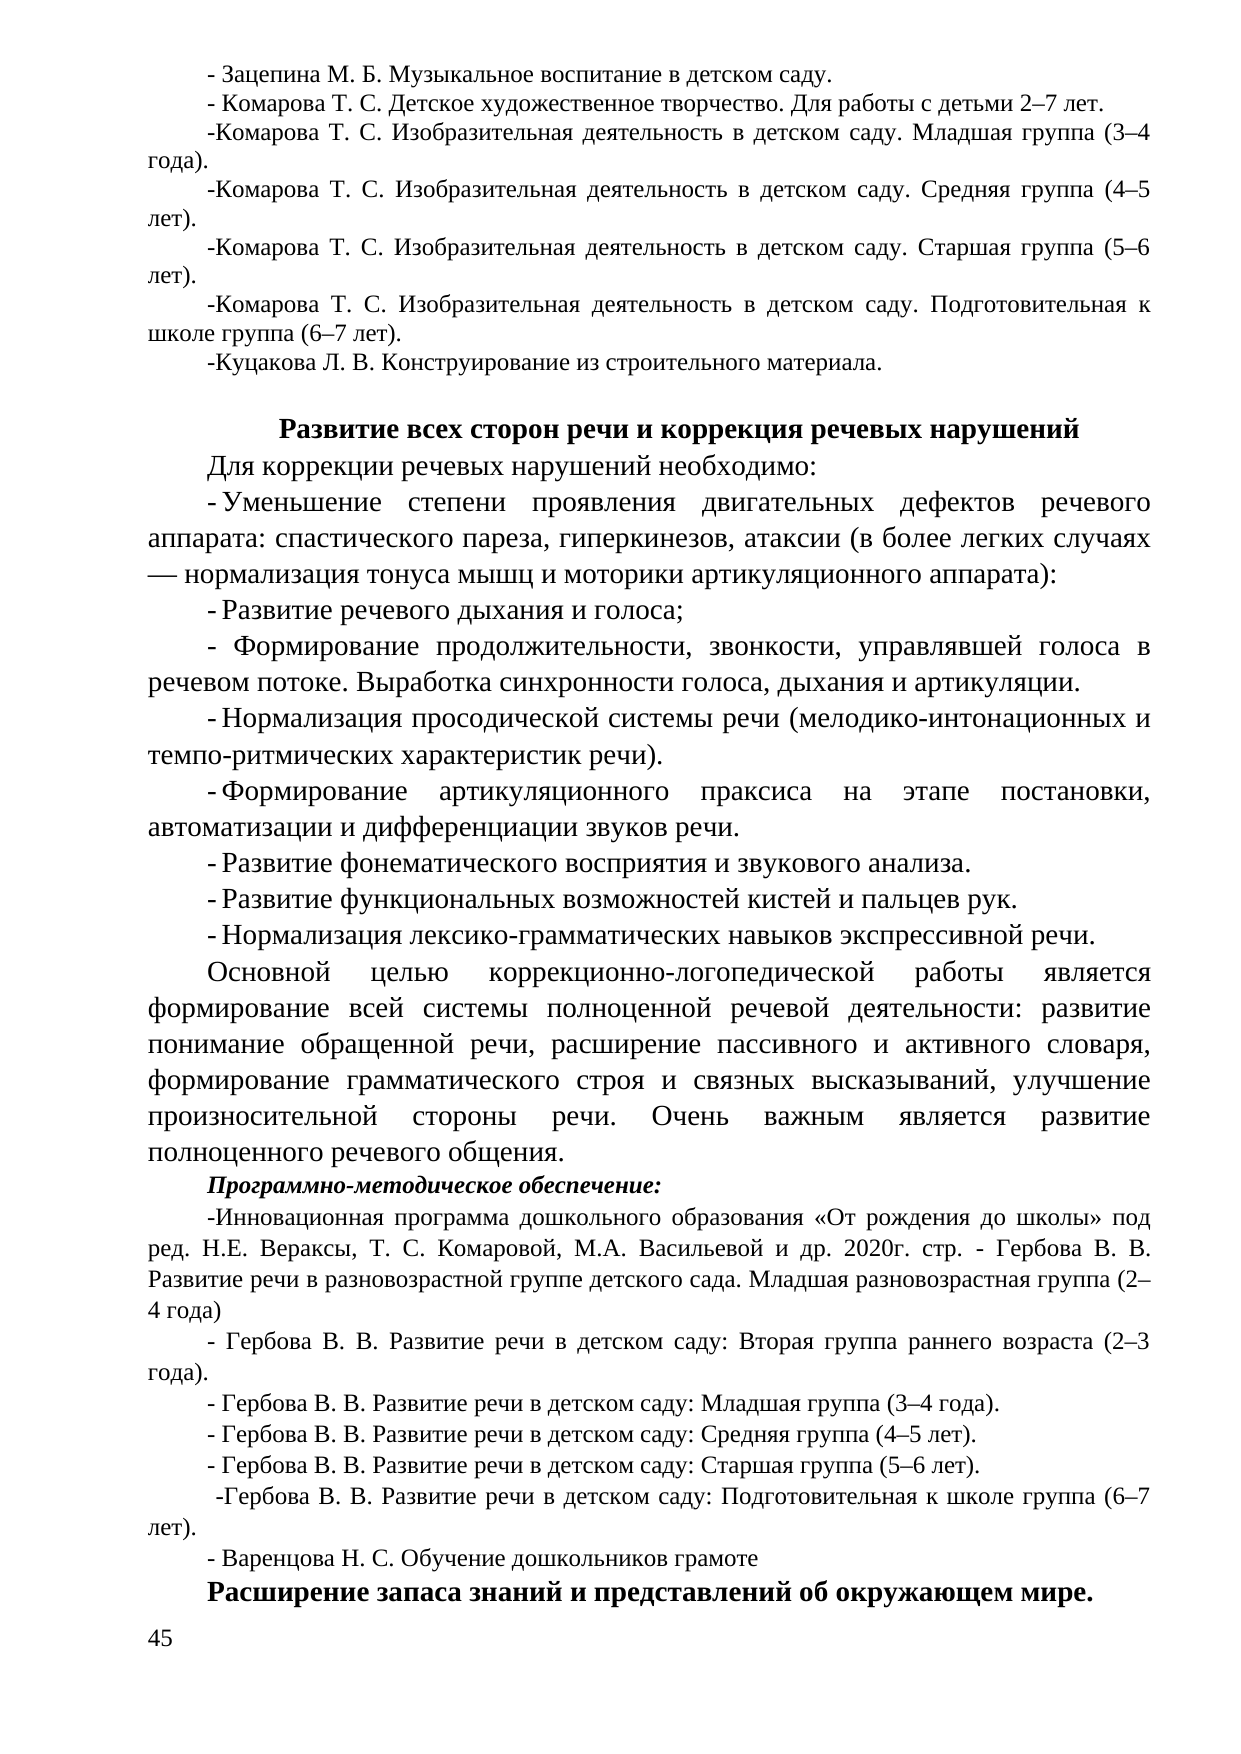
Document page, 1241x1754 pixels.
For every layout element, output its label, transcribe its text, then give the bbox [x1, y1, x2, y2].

text -Комарова Т. С. Изобразительная деятельность в детском саду. Подготовительная к школе группа (6–7 лет). [148, 289, 1152, 347]
text - Зацепина М. Б. Музыкальное воспитание в детском саду. [148, 59, 1152, 88]
text Программно-методическое обеспечение: [148, 1171, 1152, 1199]
text - Комарова Т. С. Детское художественное творчество. Для работы с детьми 2–7 лет. [148, 88, 1152, 117]
text - Развитие речевого дыхания и голоса; [148, 592, 1152, 626]
text - Нормализация лексико-грамматических навыков экспрессивной речи. [148, 917, 1152, 951]
text - Варенцова Н. С. Обучение дошкольников грамоте [148, 1543, 1152, 1572]
text - Нормализация просодической системы речи (мелодико-интонационных и темпо-ритмических характеристик речи). [148, 701, 1152, 770]
text -Куцакова Л. В. Конструирование из строительного материала. [148, 347, 1152, 375]
text - Гербова В. В. Развитие речи в детском саду: Средняя группа (4–5 лет). [148, 1419, 1152, 1448]
text - Формирование артикуляционного праксиса на этапе постановки, автоматизации и дифференциации звуков речи. [148, 773, 1152, 843]
text -Комарова Т. С. Изобразительная деятельность в детском саду. Младшая группа (3–4 года). [148, 117, 1152, 174]
text - Гербова В. В. Развитие речи в детском саду: Старшая группа (5–6 лет). [148, 1450, 1152, 1479]
text - Гербова В. В. Развитие речи в детском саду: Младшая группа (3–4 года). [148, 1388, 1152, 1417]
text - Гербова В. В. Развитие речи в детском саду: Вторая группа раннего возраста (2–3 года). [148, 1326, 1152, 1386]
text -Комарова Т. С. Изобразительная деятельность в детском саду. Средняя группа (4–5 лет). [148, 174, 1152, 232]
text Расширение запаса знаний и представлений об окружающем мире. [148, 1574, 1152, 1608]
text - Развитие фонематического восприятия и звукового анализа. [148, 845, 1152, 879]
text - Формирование продолжительности, звонкости, управлявшей голоса в речевом потоке. Выработка синхронности голоса, дыхания и артикуляции. [148, 628, 1152, 698]
text -Инновационная программа дошкольного образования «От рождения до школы» под ред. Н.Е. Вераксы, Т. С. Комаровой, М.А. Васильевой и др. 2020г. стр. - Гербова В. В. Развитие речи в разновозрастной группе детского сада. Младшая разновозрастная группа (2–4 года) [148, 1202, 1152, 1323]
text -Гербова В. В. Развитие речи в детском саду: Подготовительная к школе группа (6–7 лет). [148, 1481, 1152, 1541]
text - Уменьшение степени проявления двигательных дефектов речевого аппарата: спастического пареза, гиперкинезов, атаксии (в более легких случаях — нормализация тонуса мышц и моторики артикуляционного аппарата): [148, 484, 1152, 589]
text Для коррекции речевых нарушений необходимо: [148, 448, 1152, 481]
text -Комарова Т. С. Изобразительная деятельность в детском саду. Старшая группа (5–6 лет). [148, 232, 1152, 289]
text Основной целью коррекционно-логопедической работы является формирование всей системы полноценной речевой деятельности: развитие понимание обращенной речи, расширение пассивного и активного словаря, формирование грамматического строя и связных высказываний, улучшение произносительной стороны речи. Очень важным является развитие полноценного речевого общения. [148, 954, 1152, 1168]
text - Развитие функциональных возможностей кистей и пальцев рук. [148, 881, 1152, 915]
text Развитие всех сторон речи и коррекция речевых нарушений [148, 411, 1152, 445]
